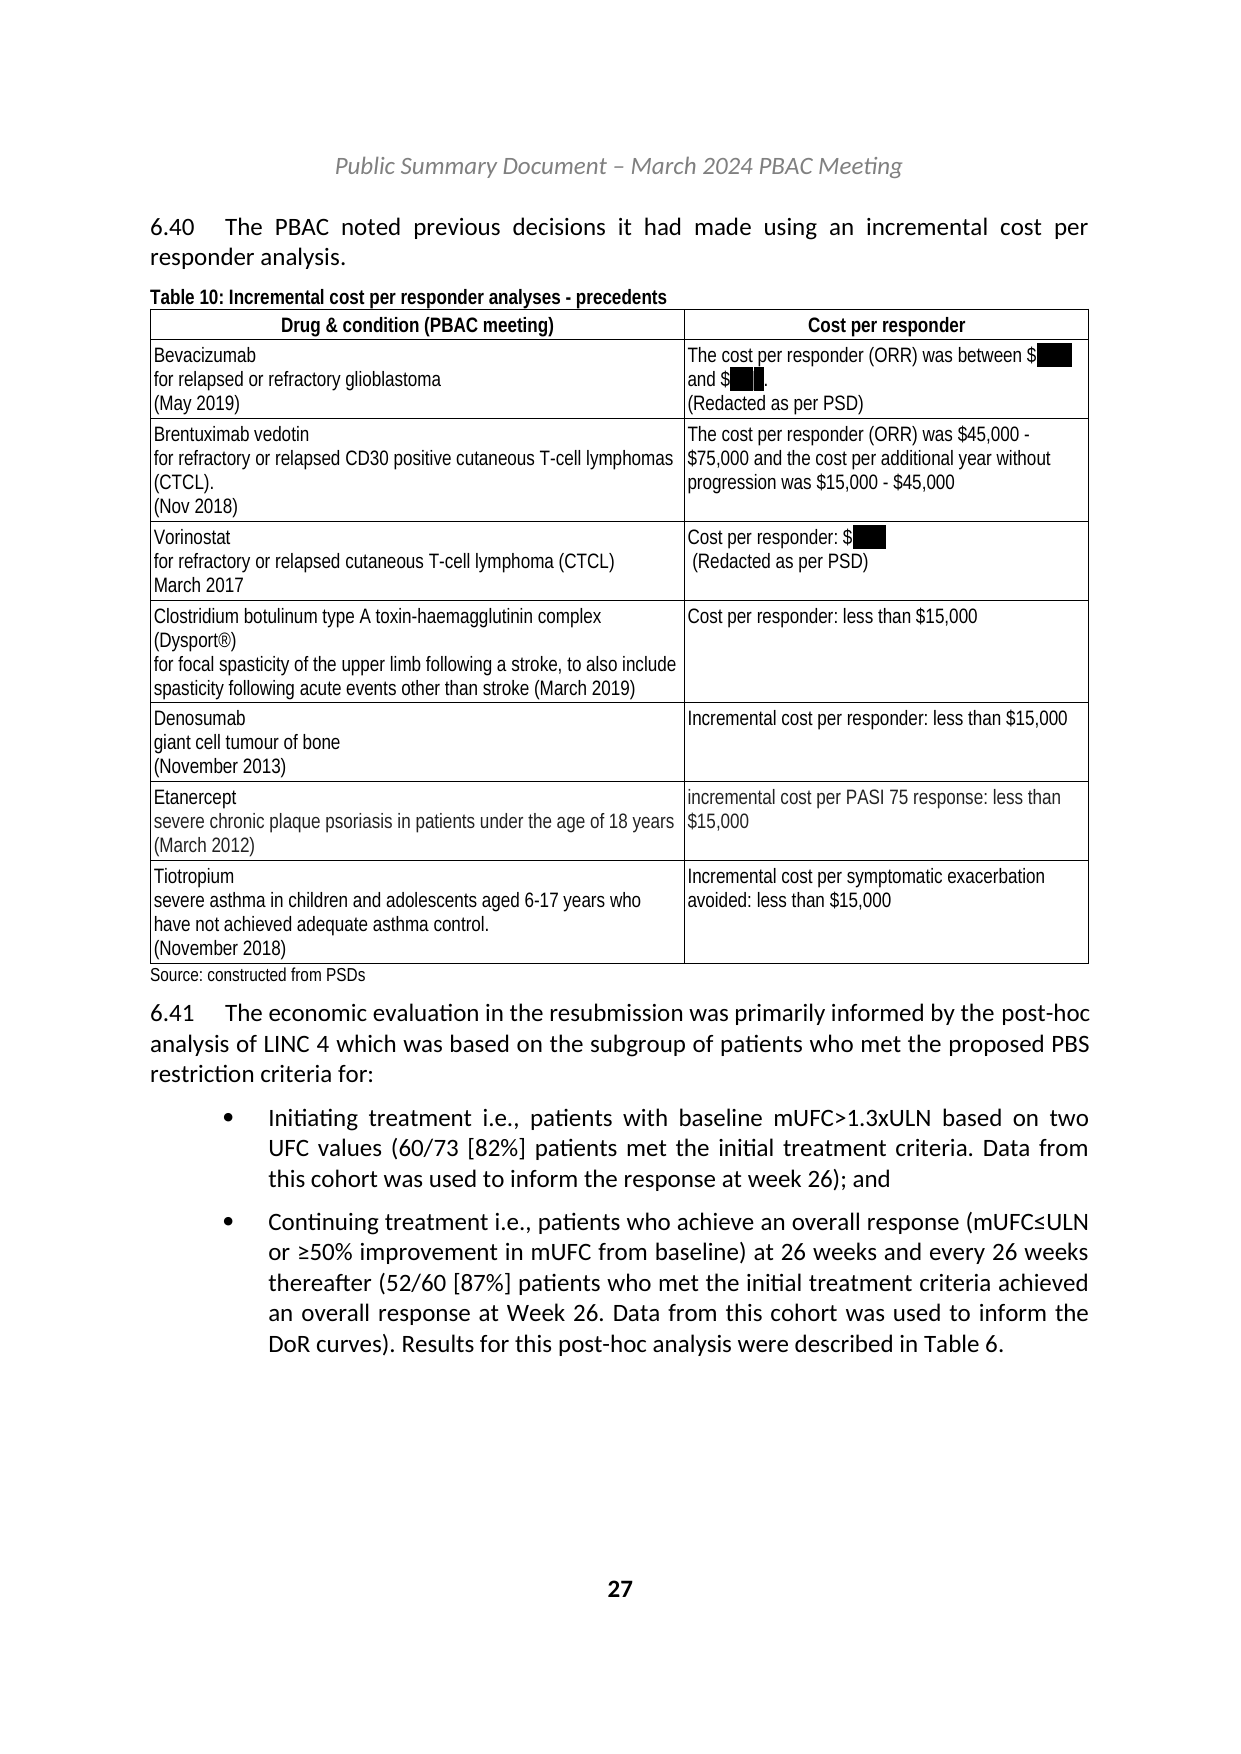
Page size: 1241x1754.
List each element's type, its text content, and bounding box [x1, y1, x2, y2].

table_cell The cost per responder (ORR) was between $|||| and $||||. (Redacted as per PSD) [685, 340, 1088, 418]
text Source: constructed from PSDs [150, 963, 1090, 985]
table_cell Brentuximab vedotin for refractory or relapsed CD30 positive cutaneous T-cell lymphomas (CTCL). (Nov 2018) [151, 419, 684, 521]
table_cell Tiotropium severe asthma in children and adolescents aged 6-17 years who have not achieved adequate asthma control. (November 2018) [151, 861, 684, 962]
table_cell Vorinostat for refractory or relapsed cutaneous T-cell lymphoma (CTCL) March 2017 [151, 522, 684, 599]
table_cell Etanercept severe chronic plaque psoriasis in patients under the age of 18 years (March 2012) [151, 782, 684, 860]
text Initiating treatment i.e., patients with baseline mUFC>1.3xULN based on two UFC values (60/73 [82%] patients met the initial treatment criteria. Data from this cohort was used to inform the response at week 26); and [224, 1102, 1090, 1193]
table_cell incremental cost per PASI 75 response: less than $15,000 [685, 782, 1088, 860]
table_cell The cost per responder (ORR) was $45,000 - $75,000 and the cost per additional year without progression was $15,000 - $45,000 [685, 419, 1088, 521]
text Table 10: Incremental cost per responder analyses - precedents [150, 284, 1090, 308]
text Continuing treatment i.e., patients who achieve an overall response (mUFC≤ULN or ≥50% improvement in mUFC from baseline) at 26 weeks and every 26 weeks thereafter (52/60 [87%] patients who met the initial treatment criteria achieved an overall response at Week 26. Data from this cohort was used to inform the DoR curves). Results for this post-hoc analysis were described in Table 6. [224, 1206, 1090, 1358]
table_cell Incremental cost per symptomatic exacerbation avoided: less than $15,000 [685, 861, 1088, 962]
table_cell Cost per responder: $|||| (Redacted as per PSD) [685, 522, 1088, 599]
table_cell Cost per responder: less than $15,000 [685, 601, 1088, 702]
list The PBAC noted previous decisions it had made using an incremental cost per responder analysis. [150, 211, 1090, 272]
table_cell Clostridium botulinum type A toxin-haemagglutinin complex (Dysport®) for focal spasticity of the upper limb following a stroke, to also include spasticity following acute events other than stroke (March 2019) [151, 601, 684, 702]
table_header Cost per responder [685, 310, 1088, 339]
table_header Drug & condition (PBAC meeting) [151, 310, 684, 339]
list The economic evaluation in the resubmission was primarily informed by the post-hoc analysis of LINC 4 which was based on the subgroup of patients who met the proposed PBS restriction criteria for: [150, 998, 1090, 1089]
table_cell Bevacizumab for relapsed or refractory glioblastoma (May 2019) [151, 340, 684, 418]
table_cell Denosumab giant cell tumour of bone (November 2013) [151, 703, 684, 781]
table_cell Incremental cost per responder: less than $15,000 [685, 703, 1088, 781]
